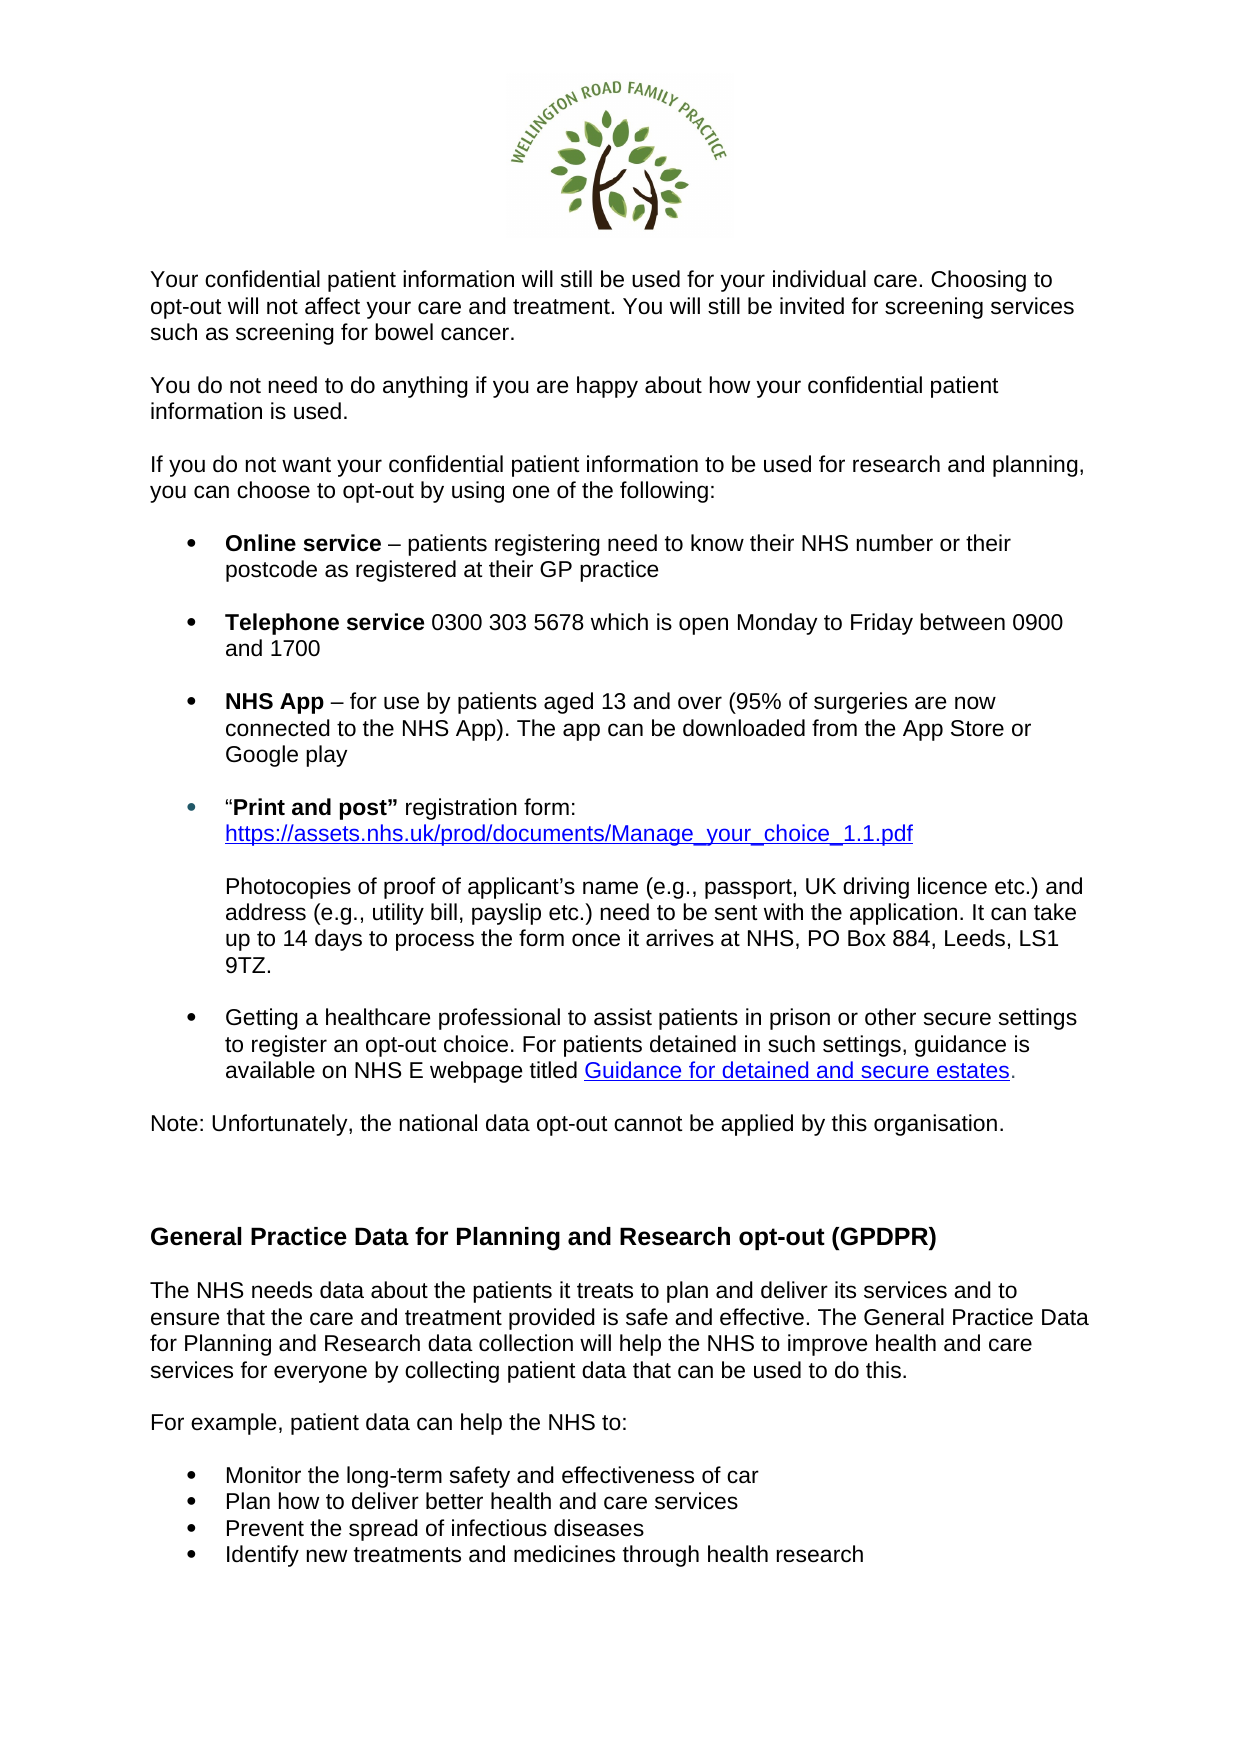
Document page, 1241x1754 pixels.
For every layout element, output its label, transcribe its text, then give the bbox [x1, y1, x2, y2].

list NHS App – for use by patients aged 13 and over (95% of surgeries are now connected to the NHS App). The app can be downloaded from the App Store or Google play [187, 688, 1090, 767]
list Prevent the spread of infectious diseases [187, 1515, 1090, 1541]
list Plan how to deliver better health and care services [187, 1488, 1090, 1515]
text The NHS needs data about the patients it treats to plan and deliver its services and to ensure that the care and treatment provided is safe and effective. The General Practice Data for Planning and Research data collection will help the NHS to improve health and care services for everyone by collecting patient data that can be used to do this. [150, 1277, 1090, 1383]
text General Practice Data for Planning and Research opt-out (GPDPR) [150, 1222, 1090, 1251]
text Your confidential patient information will still be used for your individual care. Choosing to opt-out will not affect your care and treatment. You will still be invited for screening services such as screening for bowel cancer. [150, 266, 1090, 346]
list Online service – patients registering need to know their NHS number or their postcode as registered at their GP practice [187, 530, 1090, 583]
text If you do not want your confidential patient information to be used for research and planning, you can choose to opt-out by using one of the following: [150, 451, 1090, 504]
list Identify new treatments and medicines through health research [187, 1541, 1090, 1567]
list Monitor the long-term safety and effectiveness of car [187, 1462, 1090, 1488]
text Photocopies of proof of applicant’s name (e.g., passport, UK driving licence etc.) and address (e.g., utility bill, payslip etc.) need to be sent with the application. It can take up to 14 days to process the form once it arrives at NHS, PO Box 884, Leeds, LS1 9TZ. [225, 873, 1090, 978]
text Note: Unfortunately, the national data opt-out cannot be applied by this organisation. [150, 1110, 1090, 1136]
text For example, patient data can help the NHS to: [150, 1409, 1090, 1436]
picture [506, 73, 734, 238]
list “Print and post” registration form: https://assets.nhs.uk/prod/documents/Manage_your_choice_1.1.pdf [187, 793, 1090, 846]
list Getting a healthcare professional to assist patients in prison or other secure settings to register an opt-out choice. For patients detained in such settings, guidance is available on NHS E webpage titled Guidance for detained and secure estates. [187, 1004, 1090, 1083]
list Telephone service 0300 303 5678 which is open Monday to Friday between 0900 and 1700 [187, 609, 1090, 662]
text You do not need to do anything if you are happy about how your confidential patient information is used. [150, 372, 1090, 424]
